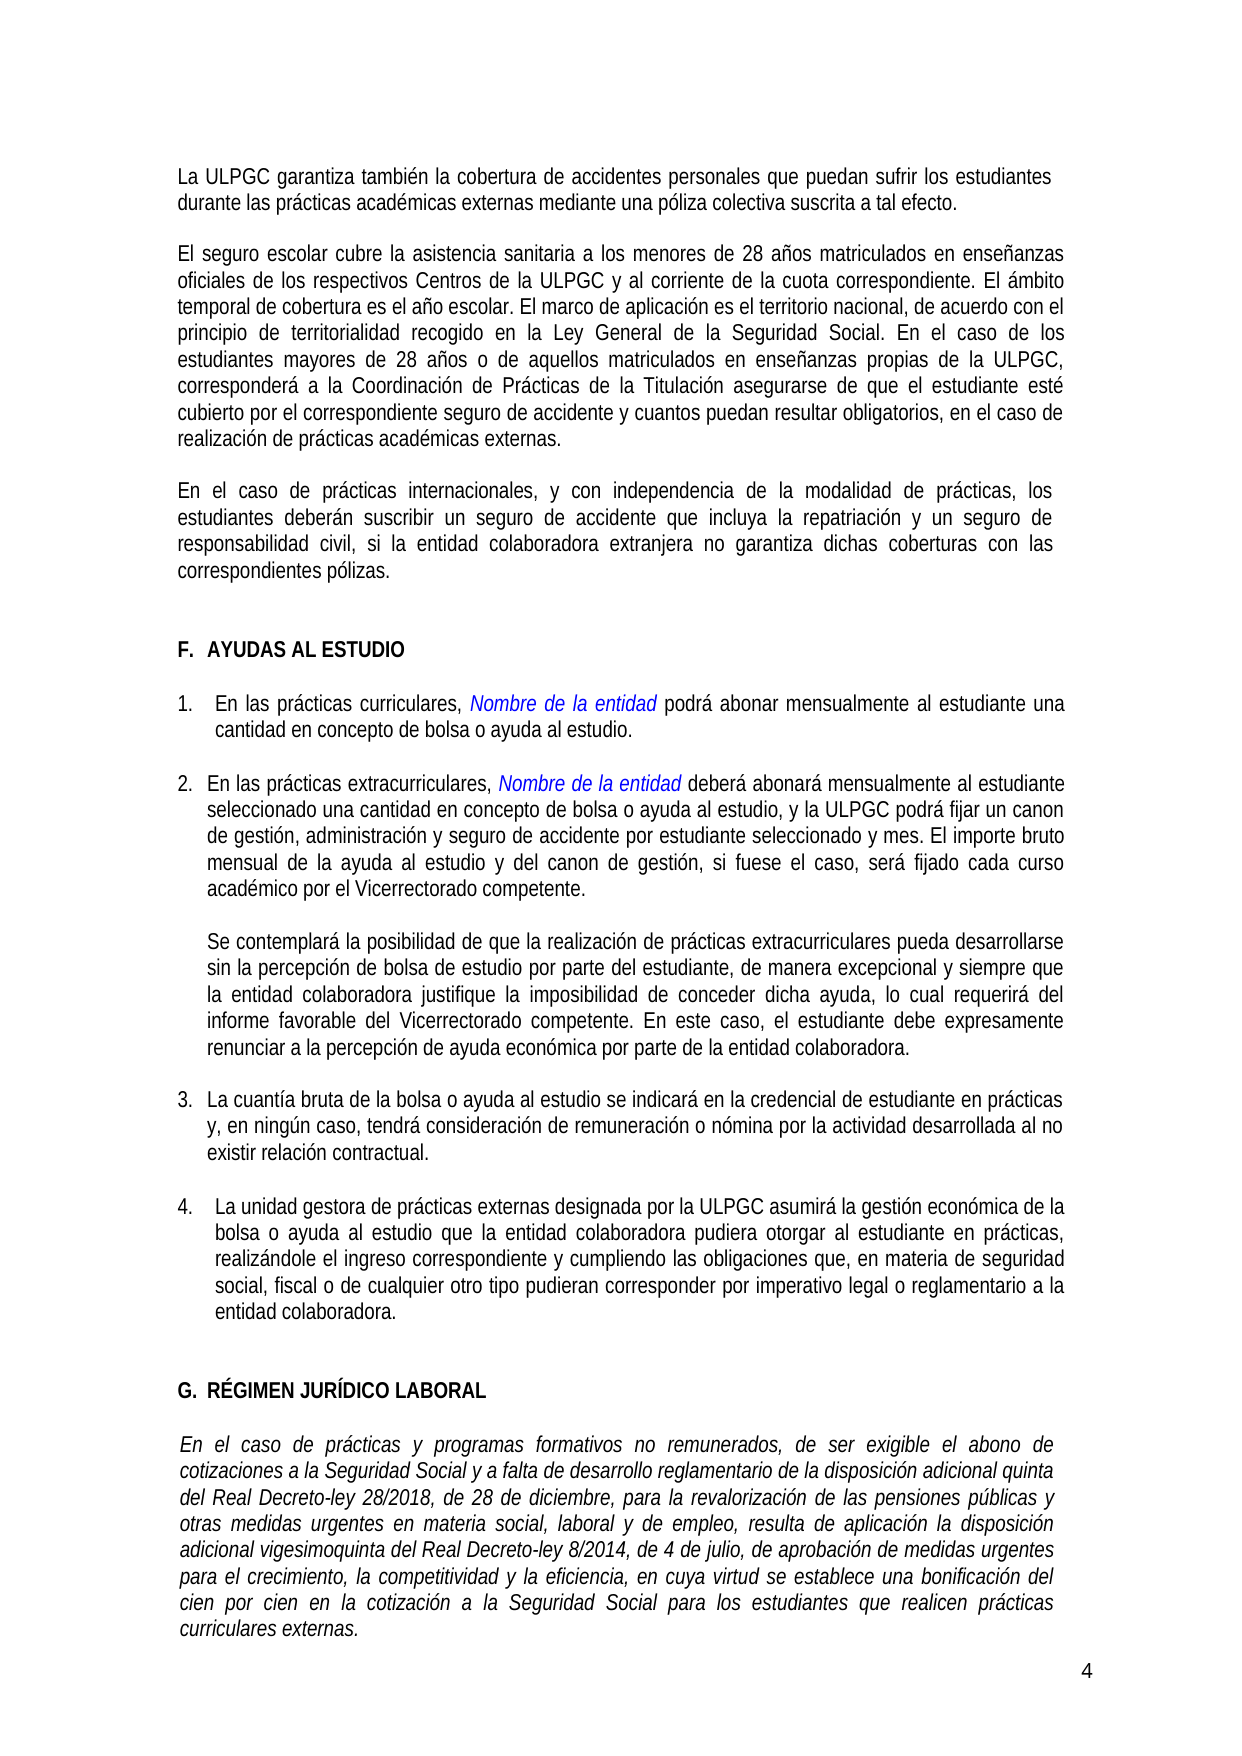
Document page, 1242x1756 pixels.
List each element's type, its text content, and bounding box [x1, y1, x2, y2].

text En el caso de prácticas internacionales, y con independencia de la modalidad de prácticas, los estudiantes deberán suscribir un seguro de accidente que incluya la repatriación y un seguro de responsabilidad civil, si la entidad colaboradora extranjera no garantiza dichas coberturas con las correspondientes pólizas. [177, 477, 1053, 583]
text En el caso de prácticas y programas formativos no remunerados, de ser exigible el abono de cotizaciones a la Seguridad Social y a falta de desarrollo reglamentario de la disposición adicional quinta del Real Decreto-ley 28/2018, de 28 de diciembre, para la revalorización de las pensiones públicas y otras medidas urgentes en materia social, laboral y de empleo, resulta de aplicación la disposición adicional vigesimoquinta del Real Decreto-ley 8/2014, de 4 de julio, de aprobación de medidas urgentes para el crecimiento, la competitividad y la eficiencia, en cuya virtud se establece una bonificación del cien por cien en la cotización a la Seguridad Social para los estudiantes que realicen prácticas curriculares externas. [179, 1431, 1057, 1642]
list La unidad gestora de prácticas externas designada por la ULPGC asumirá la gestión económica de la bolsa o ayuda al estudio que la entidad colaboradora pudiera otorgar al estudiante en prácticas, realizándole el ingreso correspondiente y cumpliendo las obligaciones que, en materia de seguridad social, fiscal o de cualquier otro tipo pudieran corresponder por imperativo legal o reglamentario a la entidad colaboradora. [177, 1193, 1065, 1324]
list En las prácticas extracurriculares, Nombre de la entidad deberá abonará mensualmente al estudiante seleccionado una cantidad en concepto de bolsa o ayuda al estudio, y la ULPGC podrá fijar un canon de gestión, administración y seguro de accidente por estudiante seleccionado y mes. El importe bruto mensual de la ayuda al estudio y del canon de gestión, si fuese el caso, será fijado cada curso académico por el Vicerrectorado competente. [177, 770, 1065, 901]
text Se contemplará la posibilidad de que la realización de prácticas extracurriculares pueda desarrollarse sin la percepción de bolsa de estudio por parte del estudiante, de manera excepcional y siempre que la entidad colaboradora justifique la imposibilidad de conceder dicha ayuda, lo cual requerirá del informe favorable del Vicerrectorado competente. En este caso, el estudiante debe expresamente renunciar a la percepción de ayuda económica por parte de la entidad colaboradora. [207, 928, 1065, 1060]
list En las prácticas curriculares, Nombre de la entidad podrá abonar mensualmente al estudiante una cantidad en concepto de bolsa o ayuda al estudio. [177, 689, 1065, 742]
list La cuantía bruta de la bolsa o ayuda al estudio se indicará en la credencial de estudiante en prácticas y, en ningún caso, tendrá consideración de remuneración o nómina por la actividad desarrollada al no existir relación contractual. [177, 1086, 1064, 1165]
subtitle AYUDAS AL ESTUDIO [177, 636, 1119, 662]
text La ULPGC garantiza también la cobertura de accidentes personales que puedan sufrir los estudiantes durante las prácticas académicas externas mediante una póliza colectiva suscrita a tal efecto. [177, 163, 1053, 215]
text El seguro escolar cubre la asistencia sanitaria a los menores de 28 años matriculados en enseñanzas oficiales de los respectivos Centros de la ULPGC y al corriente de la cuota correspondiente. El ámbito temporal de cobertura es el año escolar. El marco de aplicación es el territorio nacional, de acuerdo con el principio de territorialidad recogido en la Ley General de la Seguridad Social. En el caso de los estudiantes mayores de 28 años o de aquellos matriculados en enseñanzas propias de la ULPGC, corresponderá a la Coordinación de Prácticas de la Titulación asegurarse de que el estudiante esté cubierto por el correspondiente seguro de accidente y cuantos puedan resultar obligatorios, en el caso de realización de prácticas académicas externas. [177, 240, 1065, 451]
subtitle RÉGIMEN JURÍDICO LABORAL [177, 1377, 1119, 1403]
